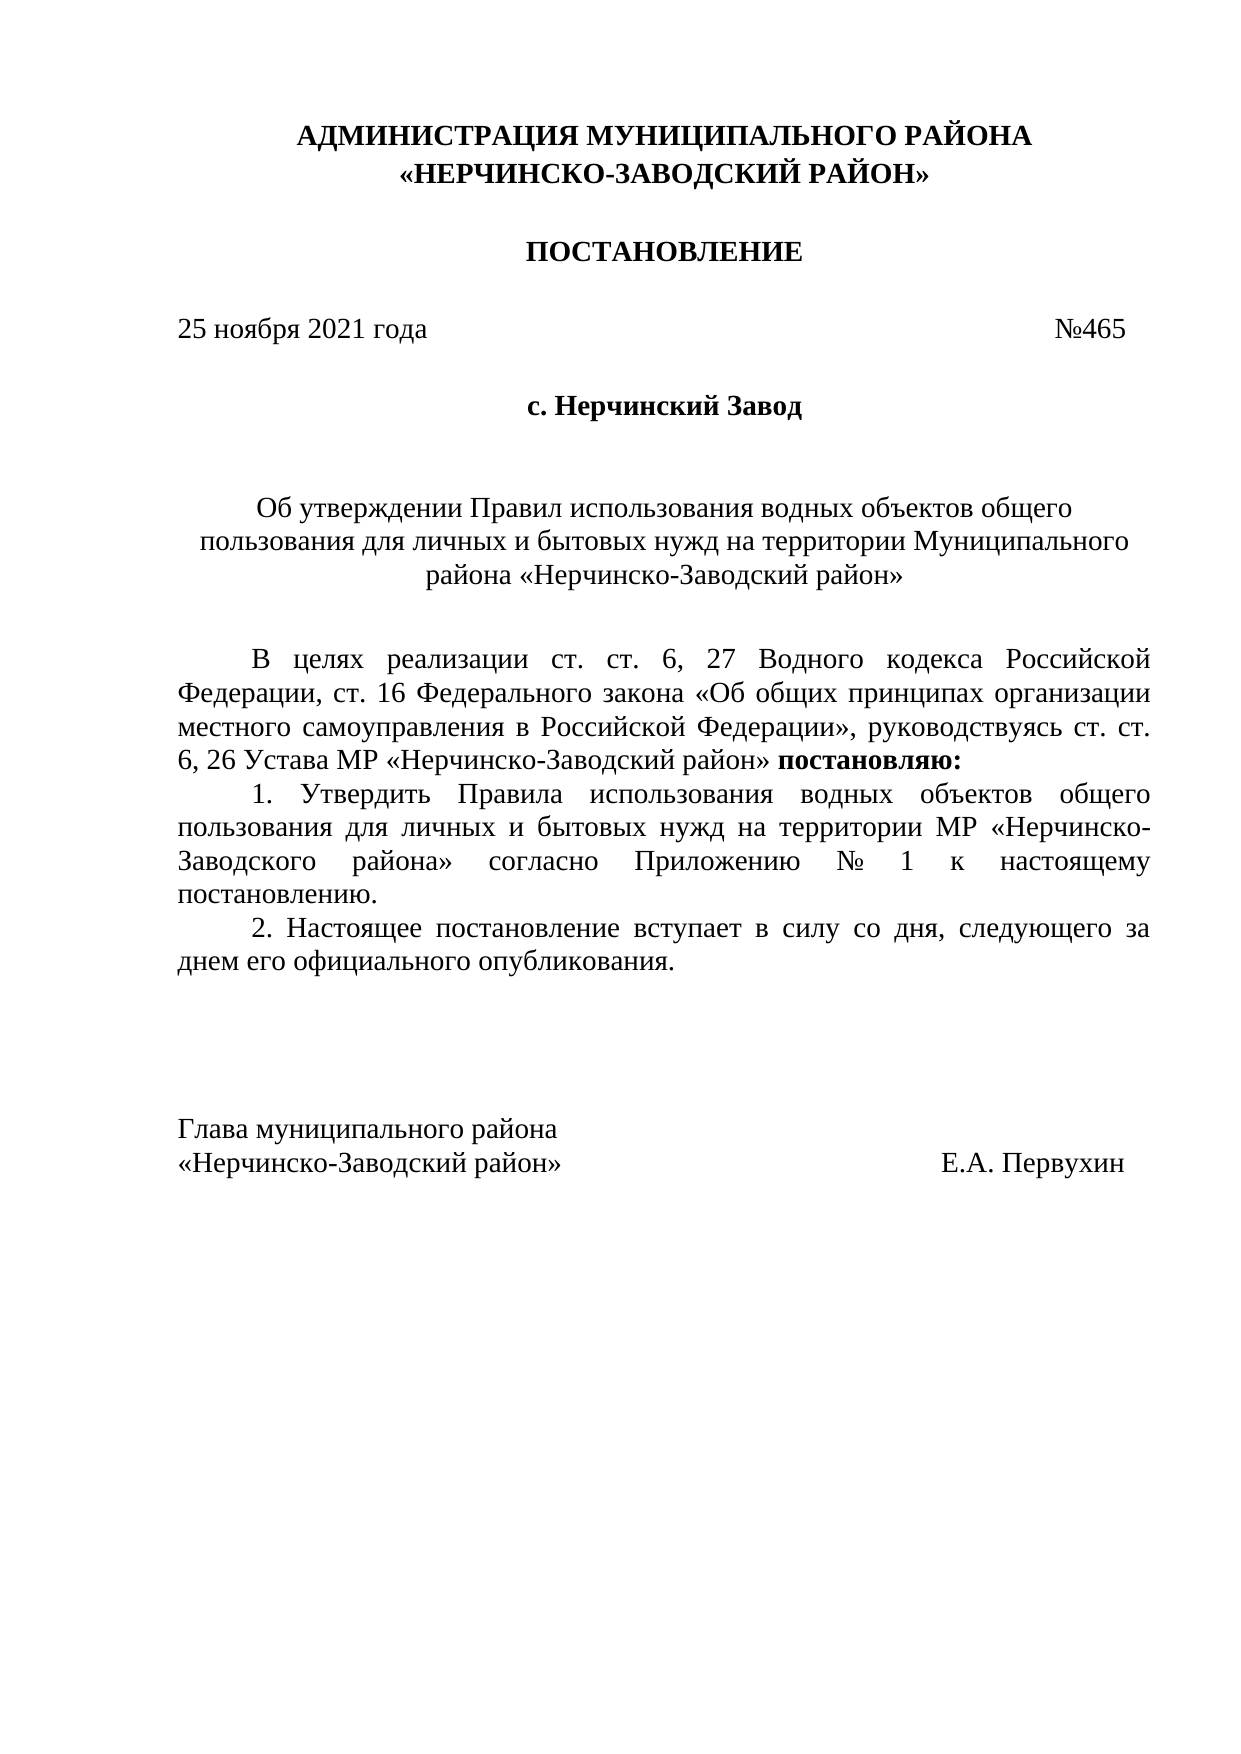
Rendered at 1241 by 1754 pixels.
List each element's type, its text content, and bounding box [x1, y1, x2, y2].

text АДМИНИСТРАЦИЯ МУНИЦИПАЛЬНОГО РАЙОНА [177, 118, 1152, 152]
text Об утверждении Правил использования водных объектов общего пользования для личных и бытовых нужд на территории Муниципального района «Нерчинско-Заводский район» [177, 490, 1152, 591]
text с. Нерчинский Завод [177, 388, 1152, 421]
text 1. Утвердить Правила использования водных объектов общего пользования для личных и бытовых нужд на территории МР «Нерчинско-Заводского района» согласно Приложению № 1 к настоящему постановлению. [177, 776, 1152, 910]
text 25 ноября 2021 года №465 [177, 311, 1152, 344]
text «НЕРЧИНСКО-ЗАВОДСКИЙ РАЙОН» [177, 157, 1152, 190]
text «Нерчинско-Заводский район» Е.А. Первухин [177, 1145, 1152, 1178]
text 2. Настоящее постановление вступает в силу со дня, следующего за днем его официального опубликования. [177, 910, 1152, 977]
text ПОСТАНОВЛЕНИЕ [177, 234, 1152, 267]
text В целях реализации ст. ст. 6, 27 Водного кодекса Российской Федерации, ст. 16 Федерального закона «Об общих принципах организации местного самоуправления в Российской Федерации», руководствуясь ст. ст. 6, 26 Устава МР «Нерчинско-Заводский район» постановляю: [177, 642, 1152, 776]
text Глава муниципального района [177, 1111, 1152, 1145]
